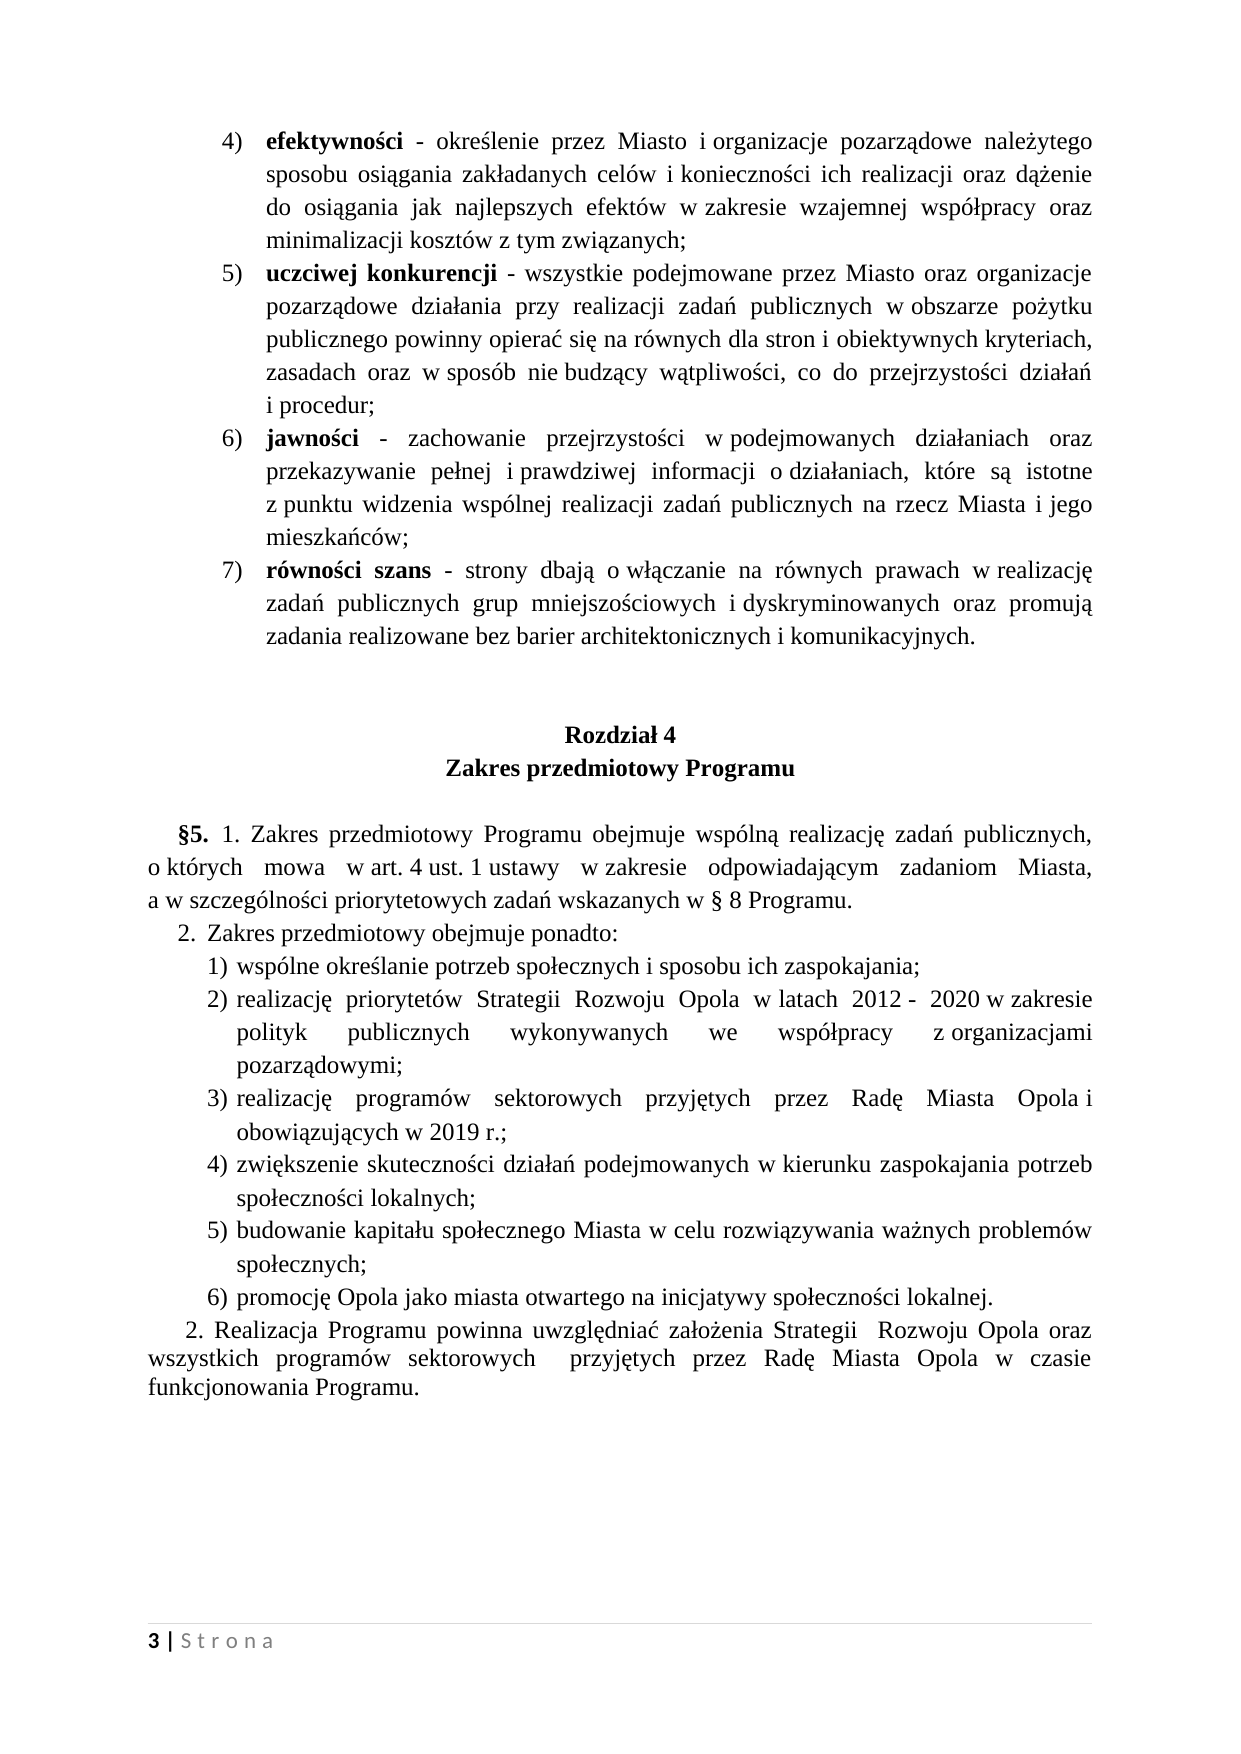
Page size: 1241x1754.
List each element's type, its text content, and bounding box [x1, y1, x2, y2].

text 2. Realizacja Programu powinna uwzględniać założenia Strategii Rozwoju Opola oraz wszystkich programów sektorowych przyjętych przez Radę Miasta Opola w czasie funkcjonowania Programu. [148, 1315, 1092, 1401]
list realizację priorytetów Strategii Rozwoju Opola w latach 2012 - 2020 w zakresie polityk publicznych wykonywanych we współpracy z organizacjami pozarządowymi; [207, 984, 1092, 1079]
list promocję Opola jako miasta otwartego na inicjatywy społeczności lokalnej. [207, 1282, 1092, 1310]
list efektywności - określenie przez Miasto i organizacje pozarządowe należytego sposobu osiągania zakładanych celów i konieczności ich realizacji oraz dążenie do osiągania jak najlepszych efektów w zakresie wzajemnej współpracy oraz minimalizacji kosztów z tym związanych; [222, 126, 1092, 254]
list wspólne określanie potrzeb społecznych i sposobu ich zaspokajania; [207, 951, 1092, 980]
list 1. Zakres przedmiotowy Programu obejmuje wspólną realizację zadań publicznych, o których mowa w art. 4 ust. 1 ustawy w zakresie odpowiadającym zadaniom Miasta, a w szczególności priorytetowych zadań wskazanych w § 8 Programu. [148, 819, 1092, 914]
list realizację programów sektorowych przyjętych przez Radę Miasta Opola i obowiązujących w 2019 r.; [207, 1083, 1092, 1145]
list zwiększenie skuteczności działań podejmowanych w kierunku zaspokajania potrzeb społeczności lokalnych; [207, 1149, 1092, 1211]
list Zakres przedmiotowy obejmuje ponadto: [177, 918, 1092, 947]
list uczciwej konkurencji - wszystkie podejmowane przez Miasto oraz organizacje pozarządowe działania przy realizacji zadań publicznych w obszarze pożytku publicznego powinny opierać się na równych dla stron i obiektywnych kryteriach, zasadach oraz w sposób nie budzący wątpliwości, co do przejrzystości działań i procedur; [222, 258, 1092, 419]
text Zakres przedmiotowy Programu [148, 753, 1092, 782]
list równości szans - strony dbają o włączanie na równych prawach w realizację zadań publicznych grup mniejszościowych i dyskryminowanych oraz promują zadania realizowane bez barier architektonicznych i komunikacyjnych. [222, 555, 1092, 650]
list jawności - zachowanie przejrzystości w podejmowanych działaniach oraz przekazywanie pełnej i prawdziwej informacji o działaniach, które są istotne z punktu widzenia wspólnej realizacji zadań publicznych na rzecz Miasta i jego mieszkańców; [222, 423, 1092, 551]
text Rozdział 4 [148, 720, 1092, 749]
list budowanie kapitału społecznego Miasta w celu rozwiązywania ważnych problemów społecznych; [207, 1216, 1092, 1277]
